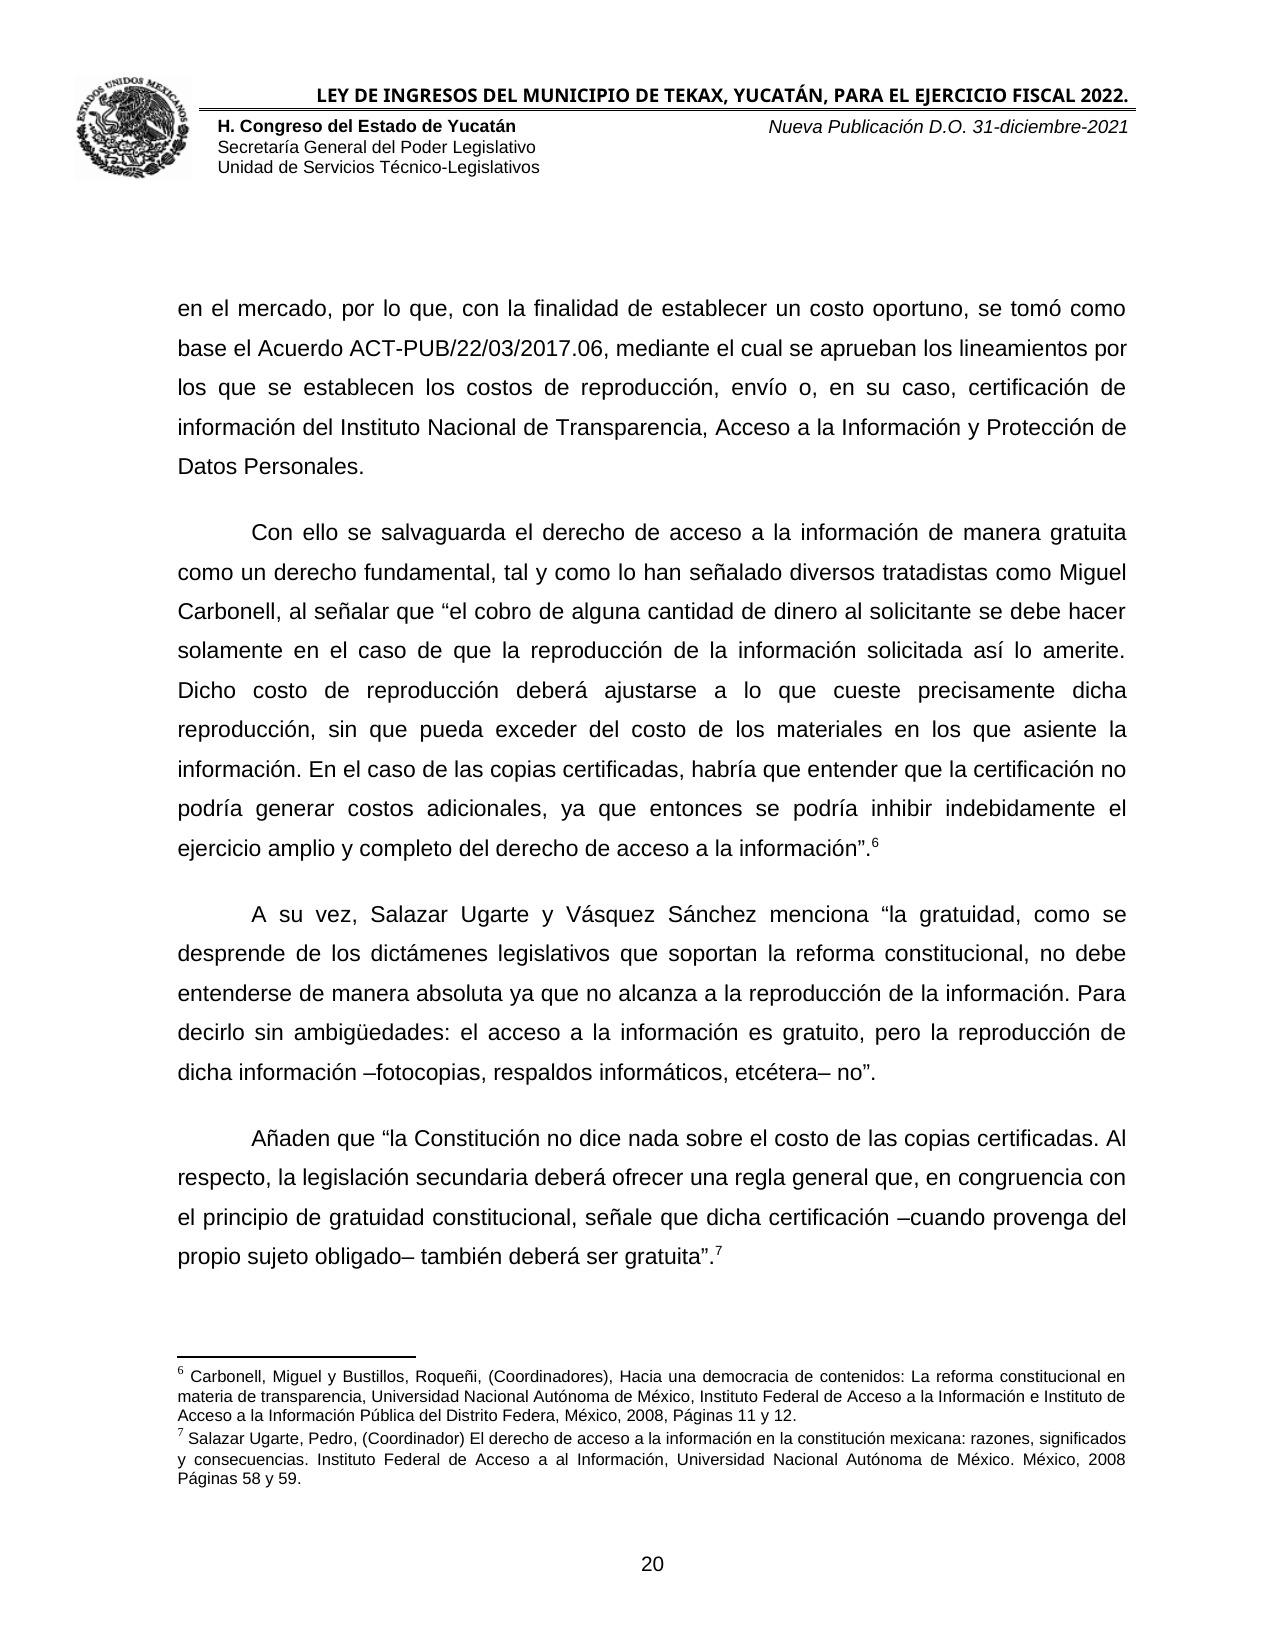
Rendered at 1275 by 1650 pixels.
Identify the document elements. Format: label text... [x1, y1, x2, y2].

text A su vez, Salazar Ugarte y Vásquez Sánchez menciona “la gratuidad, como se desprende de los dictámenes legislativos que soportan la reforma constitucional, no debe entenderse de manera absoluta ya que no alcanza a la reproducción de la información. Para decirlo sin ambigüedades: el acceso a la información es gratuito, pero la reproducción de dicha información –fotocopias, respaldos informáticos, etcétera– no”. [177, 901, 1127, 1085]
text Añaden que “la Constitución no dice nada sobre el costo de las copias certificadas. Al respecto, la legislación secundaria deberá ofrecer una regla general que, en congruencia con el principio de gratuidad constitucional, señale que dicha certificación –cuando provenga del propio sujeto obligado– también deberá ser gratuita”. [177, 1124, 1127, 1269]
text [177, 295, 1127, 479]
text Con ello se salvaguarda el derecho de acceso a la información de manera gratuita como un derecho fundamental, tal y como lo han señalado diversos tratadistas como Miguel Carbonell, al señalar que “el cobro de alguna cantidad de dinero al solicitante se debe hacer solamente en el caso de que la reproducción de la información solicitada así lo amerite. Dicho costo de reproducción deberá ajustarse a lo que cueste precisamente dicha reproducción, sin que pueda exceder del costo de los materiales en los que asiente la información. En el caso de las copias certificadas, habría que entender que la certificación no podría generar costos adicionales, ya que entonces se podría inhibir indebidamente el ejercicio amplio y completo del derecho de acceso a la información”. [177, 519, 1127, 861]
